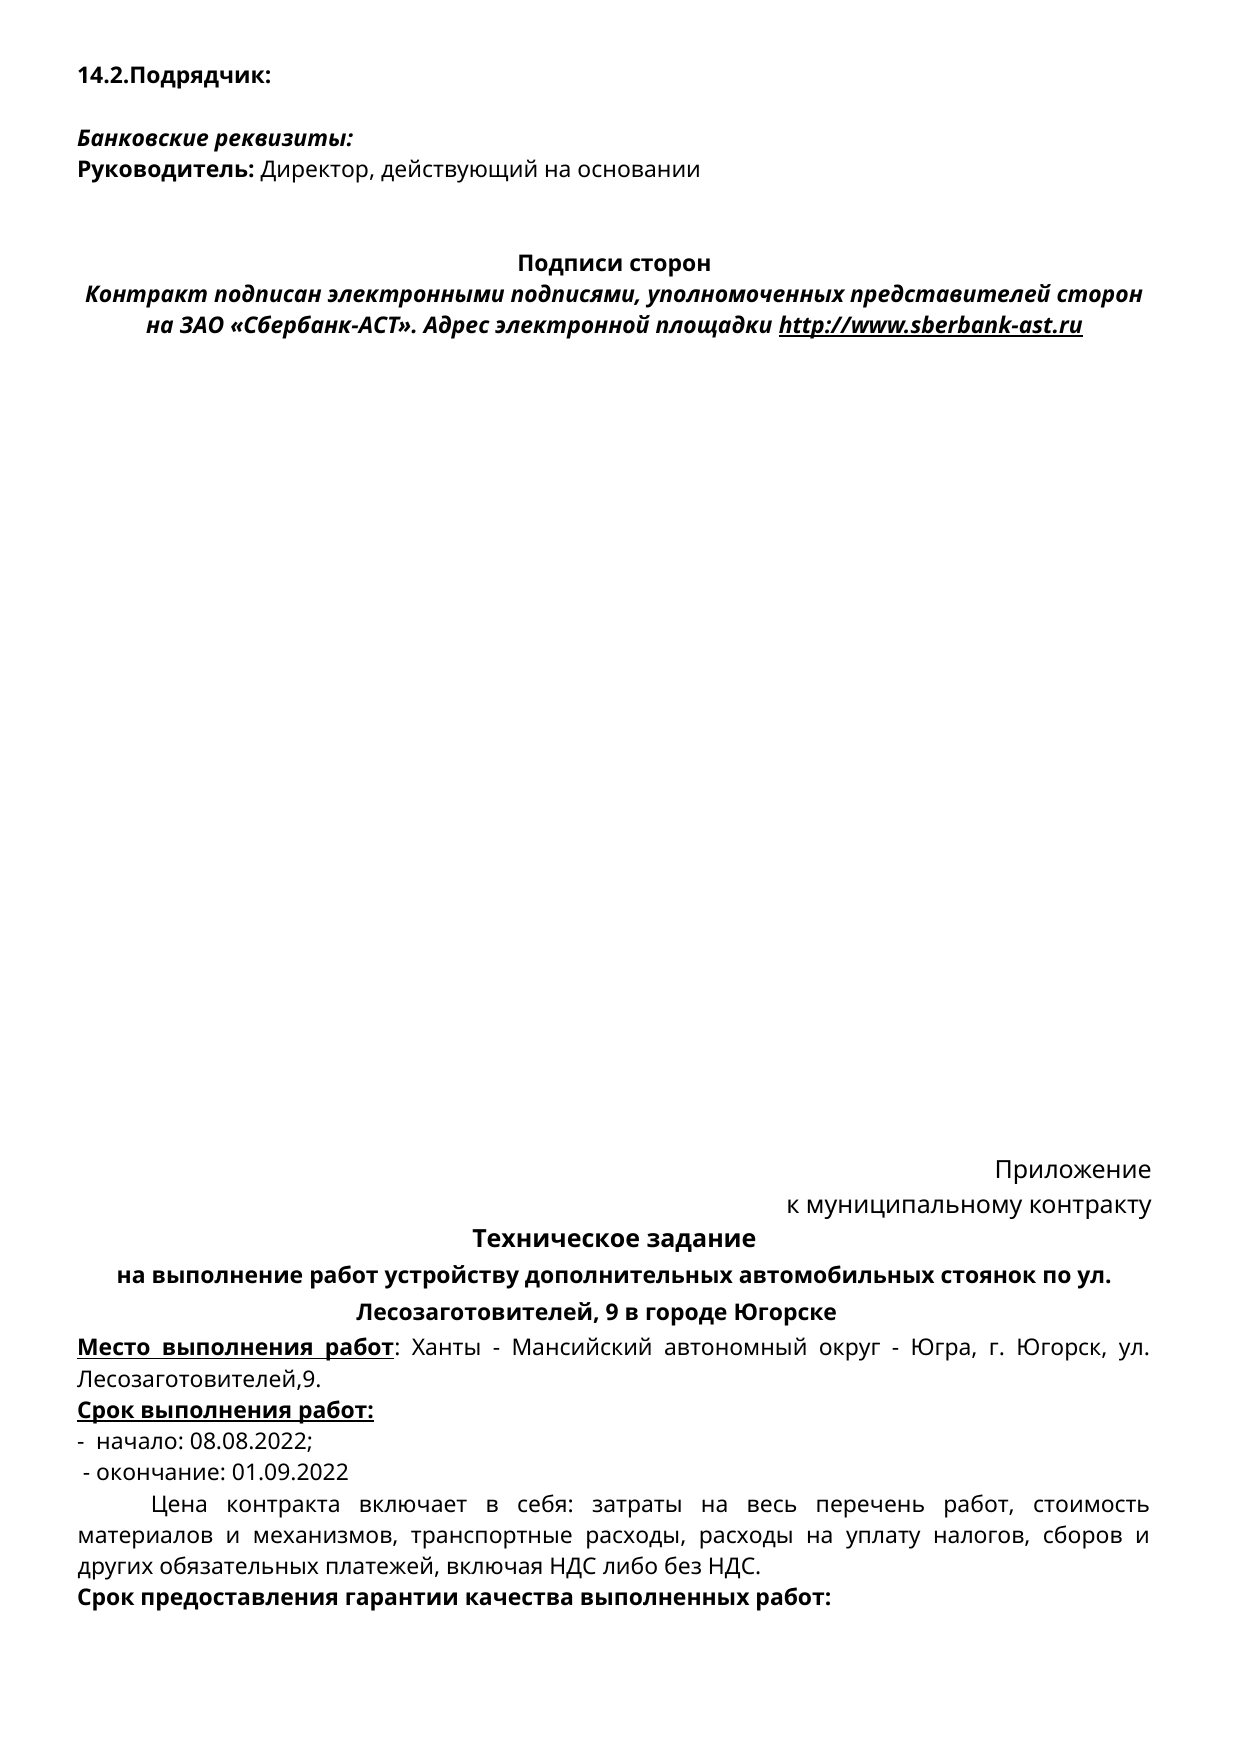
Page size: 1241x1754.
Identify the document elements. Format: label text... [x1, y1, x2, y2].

text на выполнение работ устройству дополнительных автомобильных стоянок по ул. Лесозаготовителей, 9 в городе Югорске [77, 1259, 1152, 1327]
text - окончание: 01.09.2022 [77, 1456, 1152, 1488]
text Приложение [77, 1152, 1152, 1186]
text Подписи сторон [77, 247, 1152, 278]
text к муниципальному контракту [77, 1186, 1152, 1220]
text Банковские реквизиты: [77, 122, 1152, 153]
text Место выполнения работ: Ханты - Мансийский автономный округ - Югра, г. Югорск, ул. Лесозаготовителей,9. [77, 1331, 1152, 1394]
text Руководитель: Директор, действующий на основании [77, 153, 1152, 184]
text Контракт подписан электронными подписями, уполномоченных представителей сторон на ЗАО «Сбербанк-АСТ». Адрес электронной площадки http://www.sberbank-ast.ru [77, 278, 1152, 340]
text Срок предоставления гарантии качества выполненных работ: [77, 1581, 1152, 1613]
text Срок выполнения работ: [77, 1394, 1152, 1425]
text - начало: 08.08.2022; [77, 1425, 1152, 1456]
text Цена контракта включает в себя: затраты на весь перечень работ, стоимость материалов и механизмов, транспортные расходы, расходы на уплату налогов, сборов и других обязательных платежей, включая НДС либо без НДС. [77, 1488, 1152, 1581]
text 14.2.Подрядчик: [77, 59, 1152, 90]
text Техническое задание [77, 1220, 1152, 1254]
